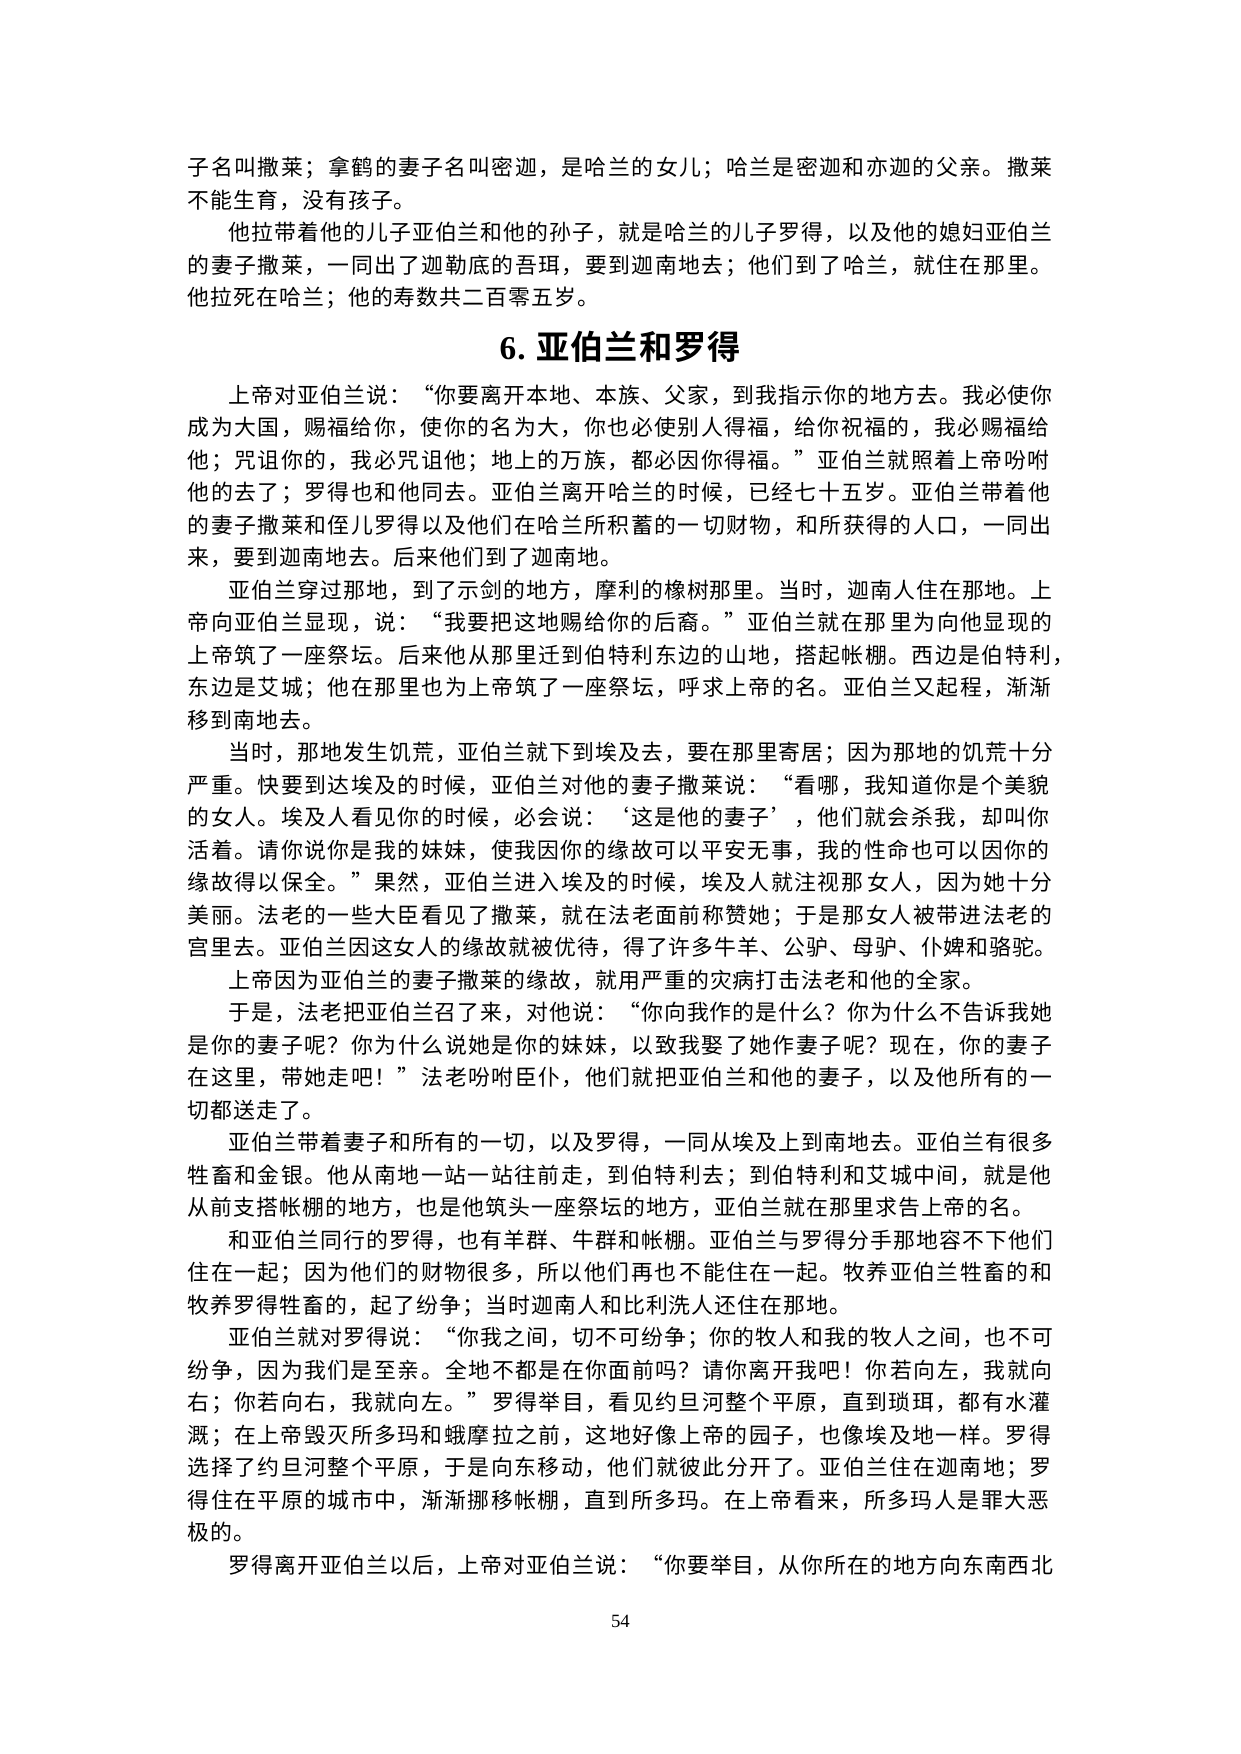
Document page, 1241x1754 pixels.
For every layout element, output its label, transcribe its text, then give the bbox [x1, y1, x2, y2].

text 亚伯兰就对罗得说：“你我之间，切不可纷争；你的牧人和我的牧人之间，也不可纷争，因为我们是至亲。全地不都是在你面前吗？请你离开我吧！你若向左，我就向右；你若向右，我就向左。”罗得举目，看见约旦河整个平原，直到琐珥，都有水灌溉；在上帝毁灭所多玛和蛾摩拉之前，这地好像上帝的园子，也像埃及地一样。罗得选择了约旦河整个平原，于是向东移动，他们就彼此分开了。亚伯兰住在迦南地；罗得住在平原的城市中，渐渐挪移帐棚，直到所多玛。在上帝看来，所多玛人是罪大恶极的。 [187, 1320, 1053, 1547]
text 6. 亚伯兰和罗得 [187, 312, 1053, 377]
text 上帝对亚伯兰说：“你要离开本地、本族、父家，到我指示你的地方去。我必使你成为大国，赐福给你，使你的名为大，你也必使别人得福，给你祝福的，我必赐福给他；咒诅你的，我必咒诅他；地上的万族，都必因你得福。”亚伯兰就照着上帝吩咐他的去了；罗得也和他同去。亚伯兰离开哈兰的时候，已经七十五岁。亚伯兰带着他的妻子撒莱和侄儿罗得以及他们在哈兰所积蓄的一切财物，和所获得的人口，一同出来，要到迦南地去。后来他们到了迦南地。 [187, 377, 1053, 572]
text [187, 150, 1053, 215]
text 于是，法老把亚伯兰召了来，对他说：“你向我作的是什么？你为什么不告诉我她是你的妻子呢？你为什么说她是你的妹妹，以致我娶了她作妻子呢？现在，你的妻子在这里，带她走吧！”法老吩咐臣仆，他们就把亚伯兰和他的妻子，以及他所有的一切都送走了。 [187, 995, 1053, 1125]
text 他拉带着他的儿子亚伯兰和他的孙子，就是哈兰的儿子罗得，以及他的媳妇亚伯兰的妻子撒莱，一同出了迦勒底的吾珥，要到迦南地去；他们到了哈兰，就住在那里。他拉死在哈兰；他的寿数共二百零五岁。 [187, 215, 1053, 312]
text 上帝因为亚伯兰的妻子撒莱的缘故，就用严重的灾病打击法老和他的全家。 [187, 962, 1053, 995]
text 亚伯兰穿过那地，到了示剑的地方，摩利的橡树那里。当时，迦南人住在那地。上帝向亚伯兰显现，说：“我要把这地赐给你的后裔。”亚伯兰就在那里为向他显现的上帝筑了一座祭坛。后来他从那里迁到伯特利东边的山地，搭起帐棚。西边是伯特利，东边是艾城；他在那里也为上帝筑了一座祭坛，呼求上帝的名。亚伯兰又起程，渐渐移到南地去。 [187, 572, 1053, 735]
text 和亚伯兰同行的罗得，也有羊群、牛群和帐棚。亚伯兰与罗得分手那地容不下他们住在一起；因为他们的财物很多，所以他们再也不能住在一起。牧养亚伯兰牲畜的和牧养罗得牲畜的，起了纷争；当时迦南人和比利洗人还住在那地。 [187, 1222, 1053, 1320]
text 亚伯兰带着妻子和所有的一切，以及罗得，一同从埃及上到南地去。亚伯兰有很多牲畜和金银。他从南地一站一站往前走，到伯特利去；到伯特利和艾城中间，就是他从前支搭帐棚的地方，也是他筑头一座祭坛的地方，亚伯兰就在那里求告上帝的名。 [187, 1125, 1053, 1222]
text 当时，那地发生饥荒，亚伯兰就下到埃及去，要在那里寄居；因为那地的饥荒十分严重。快要到达埃及的时候，亚伯兰对他的妻子撒莱说：“看哪，我知道你是个美貌的女人。埃及人看见你的时候，必会说：‘这是他的妻子’，他们就会杀我，却叫你活着。请你说你是我的妹妹，使我因你的缘故可以平安无事，我的性命也可以因你的缘故得以保全。”果然，亚伯兰进入埃及的时候，埃及人就注视那女人，因为她十分美丽。法老的一些大臣看见了撒莱，就在法老面前称赞她；于是那女人被带进法老的宫里去。亚伯兰因这女人的缘故就被优待，得了许多牛羊、公驴、母驴、仆婢和骆驼。 [187, 735, 1053, 962]
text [187, 1547, 1053, 1580]
